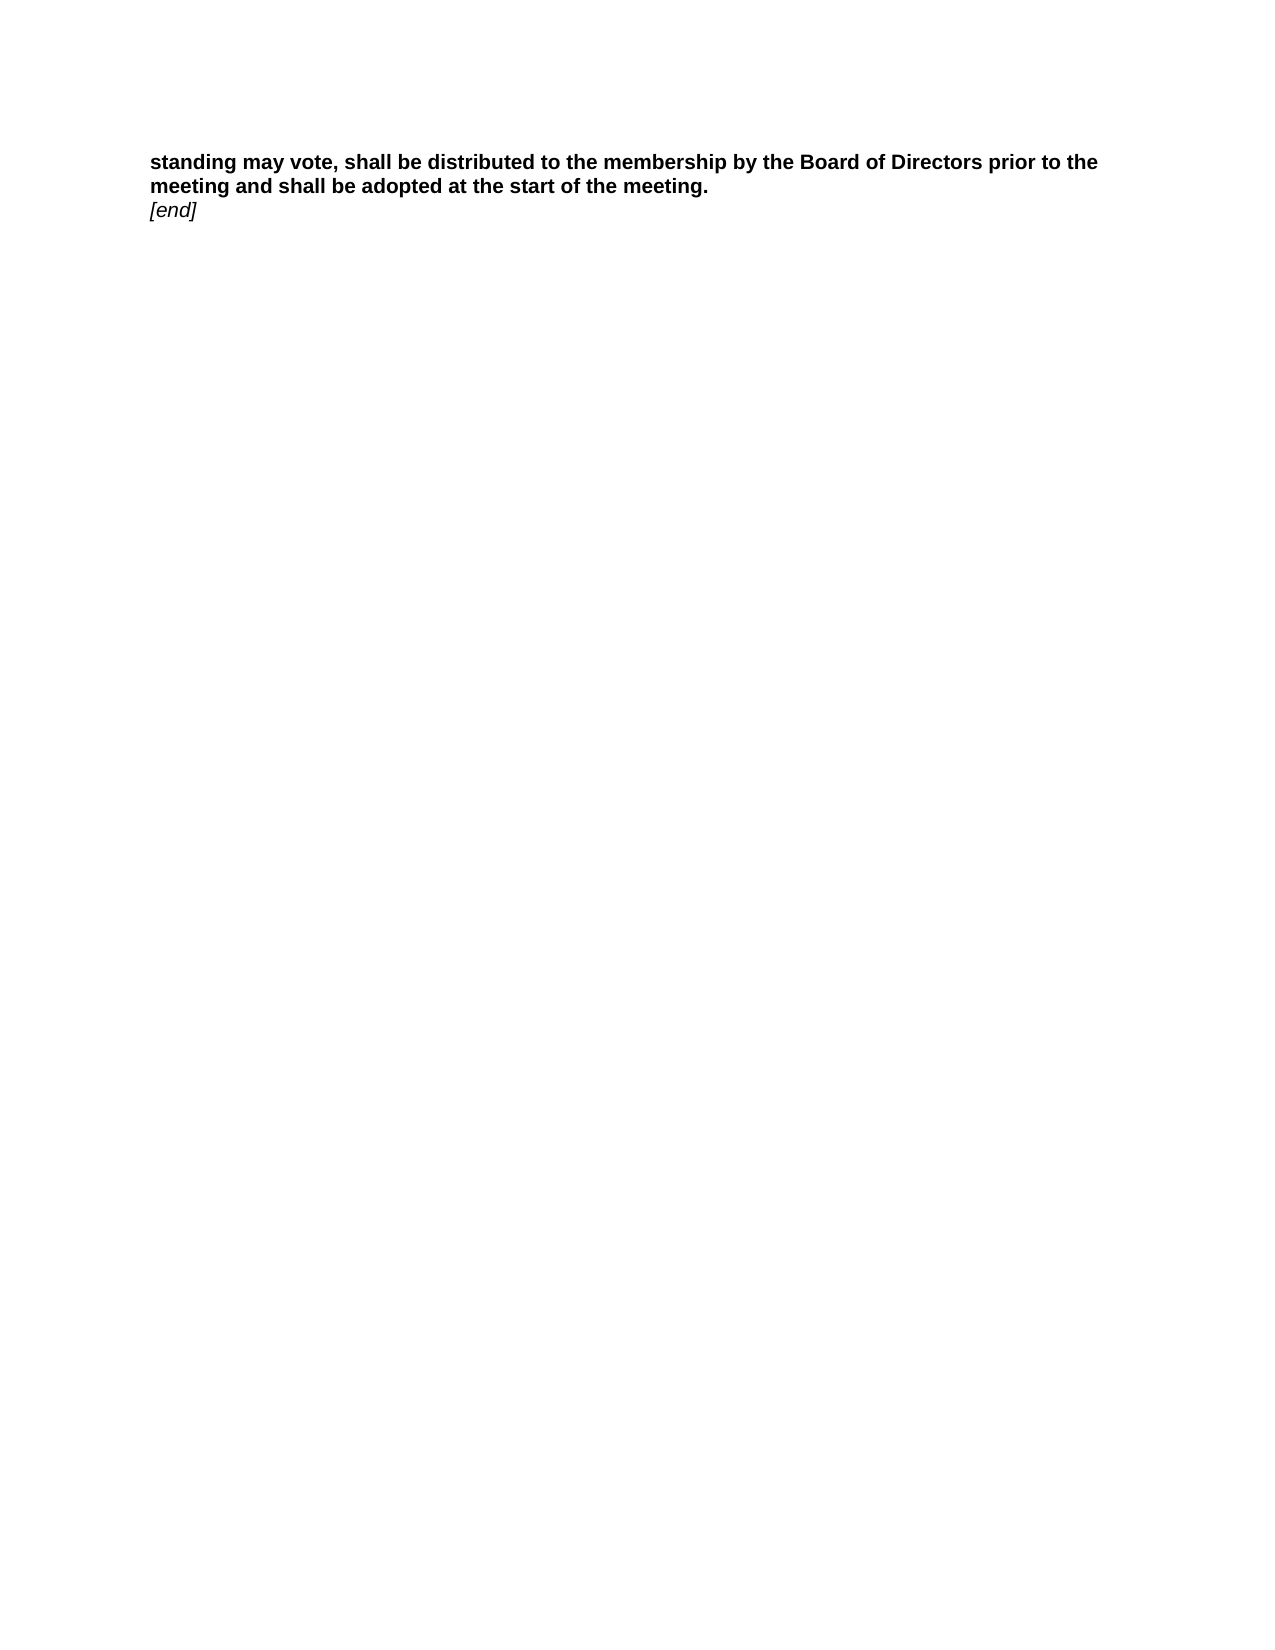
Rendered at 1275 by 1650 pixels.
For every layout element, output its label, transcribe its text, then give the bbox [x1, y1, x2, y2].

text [150, 150, 1125, 198]
text [end] [150, 198, 1125, 222]
